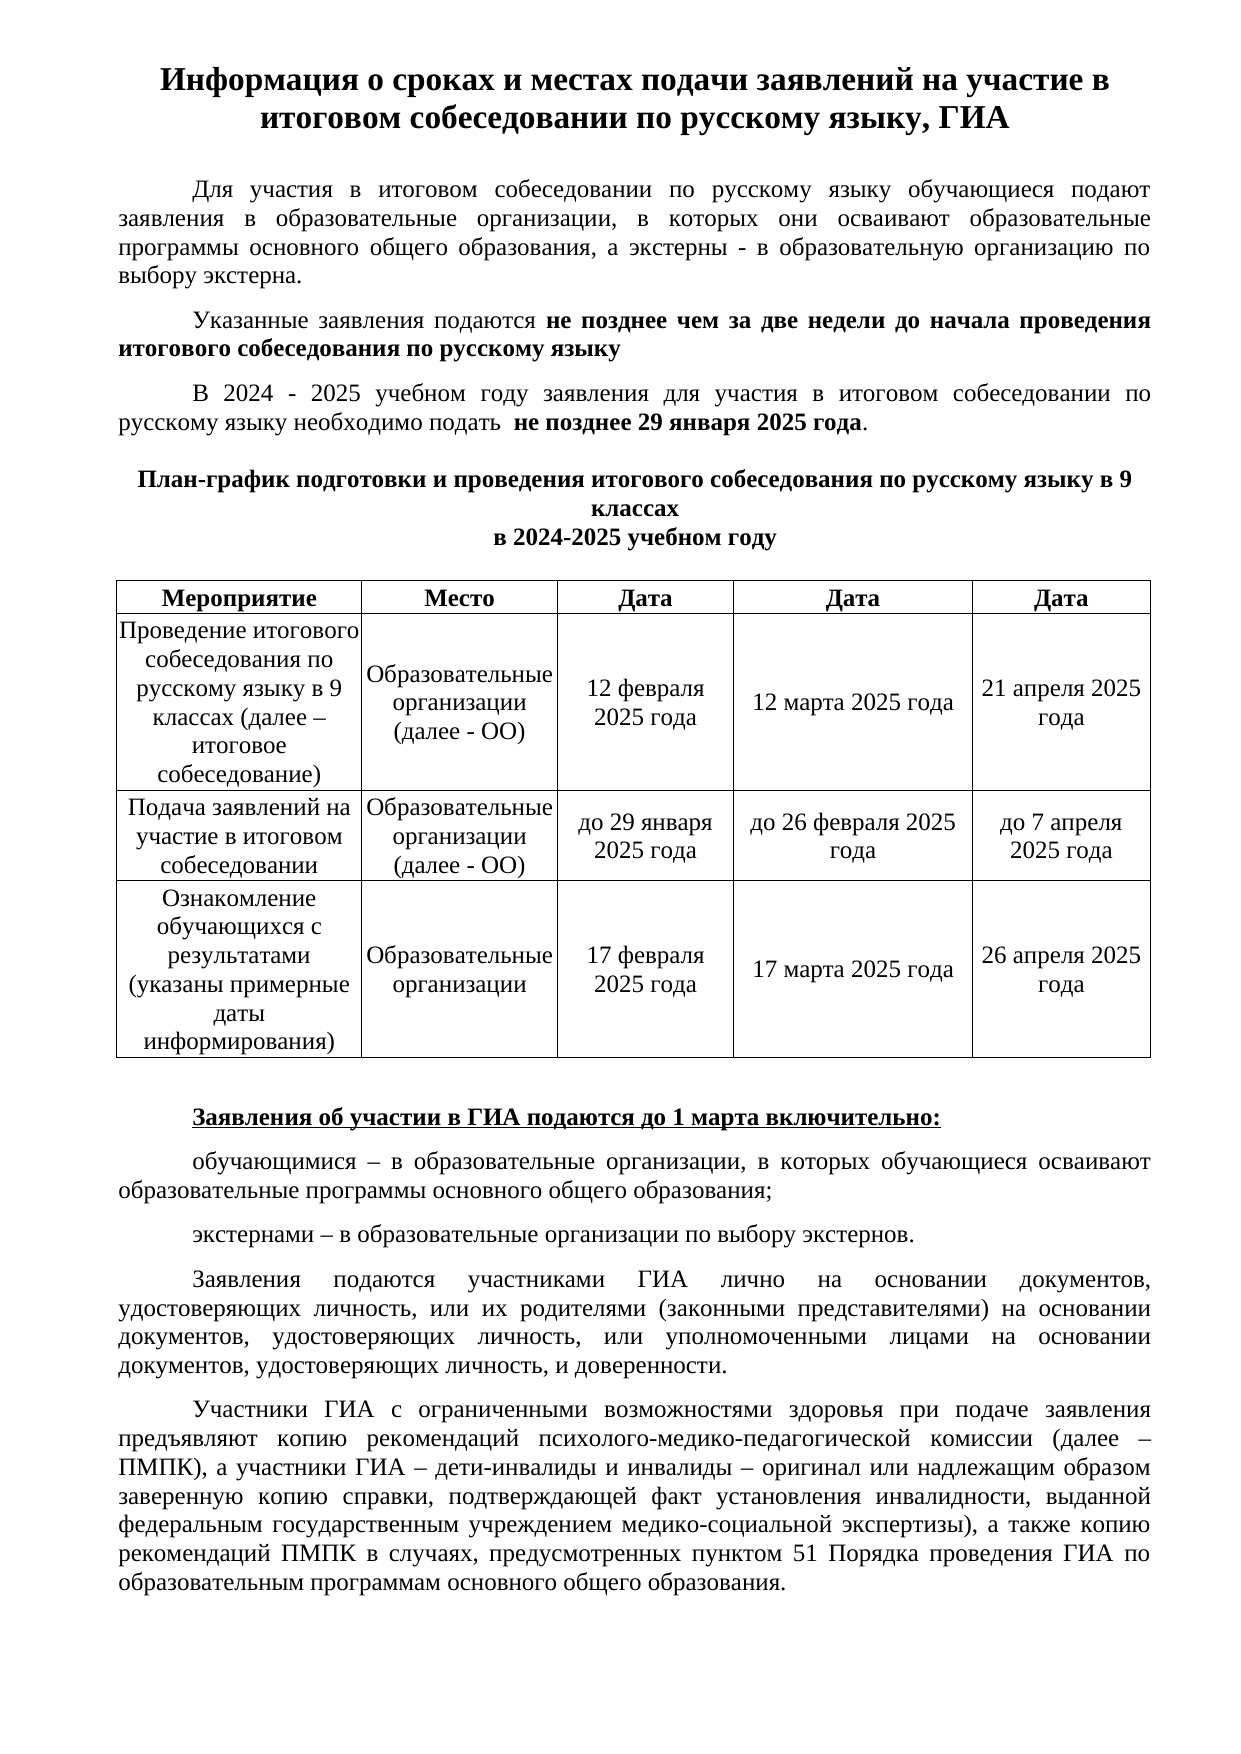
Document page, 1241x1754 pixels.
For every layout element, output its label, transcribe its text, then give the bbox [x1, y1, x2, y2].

text обучающимися – в образовательные организации, в которых обучающиеся осваивают образовательные программы основного общего образования; [118, 1146, 1152, 1204]
table_cell Образовательные организации (далее - ОО) [362, 791, 557, 880]
table_cell 17 марта 2025 года [734, 881, 972, 1057]
text Указанные заявления подаются не позднее чем за две недели до начала проведения итогового собеседования по русскому языку [118, 305, 1152, 362]
table_cell 12 марта 2025 года [734, 614, 972, 789]
text экстернами – в образовательные организации по выбору экстернов. [118, 1219, 1152, 1248]
table_cell 12 февраля 2025 года [558, 614, 733, 789]
text Участники ГИА с ограниченными возможностями здоровья при подаче заявления предъявляют копию рекомендаций психолого-медико-педагогической комиссии (далее – ПМПК), а участники ГИА – дети-инвалиды и инвалиды – оригинал или надлежащим образом заверенную копию справки, подтверждающей факт установления инвалидности, выданной федеральным государственным учреждением медико-социальной экспертизы), а также копию рекомендаций ПМПК в случаях, предусмотренных пунктом 51 Порядка проведения ГИА по образовательным программам основного общего образования. [118, 1394, 1152, 1596]
table_header Мероприятие [117, 581, 361, 613]
table_cell до 29 января 2025 года [558, 791, 733, 880]
text Информация о сроках и местах подачи заявлений на участие в итоговом собеседовании по русскому языку, ГИА [118, 59, 1152, 136]
table_cell до 7 апреля 2025 года [973, 791, 1150, 880]
table_cell Образовательные организации [362, 881, 557, 1057]
table_header Дата [973, 581, 1150, 613]
text План-график подготовки и проведения итогового собеседования по русскому языку в 9 классах в 2024-2025 учебном году [118, 464, 1152, 551]
text Заявления подаются участниками ГИА лично на основании документов, удостоверяющих личность, или их родителями (законными представителями) на основании документов, удостоверяющих личность, или уполномоченными лицами на основании документов, удостоверяющих личность, и доверенности. [118, 1264, 1152, 1379]
table_cell 21 апреля 2025 года [973, 614, 1150, 789]
table_cell 17 февраля 2025 года [558, 881, 733, 1057]
table_cell 26 апреля 2025 года [973, 881, 1150, 1057]
text Для участия в итоговом собеседовании по русскому языку обучающиеся подают заявления в образовательные организации, в которых они осваивают образовательные программы основного общего образования, а экстерны - в образовательную организацию по выбору экстерна. [118, 174, 1152, 289]
text Заявления об участии в ГИА подаются до 1 марта включительно: [118, 1102, 1152, 1131]
table_cell Ознакомление обучающихся с результатами (указаны примерные даты информирования) [117, 881, 361, 1057]
table_cell до 26 февраля 2025 года [734, 791, 972, 880]
table_header Дата [558, 581, 733, 613]
table_header Место [362, 581, 557, 613]
table_header Дата [734, 581, 972, 613]
table_cell Образовательные организации (далее - ОО) [362, 614, 557, 789]
table_cell Проведение итогового собеседования по русскому языку в 9 классах (далее – итоговое собеседование) [117, 614, 361, 789]
table_cell Подача заявлений на участие в итоговом собеседовании [117, 791, 361, 880]
text В 2024 - 2025 учебном году заявления для участия в итоговом собеседовании по русскому языку необходимо подать не позднее 29 января 2025 года. [118, 378, 1152, 435]
